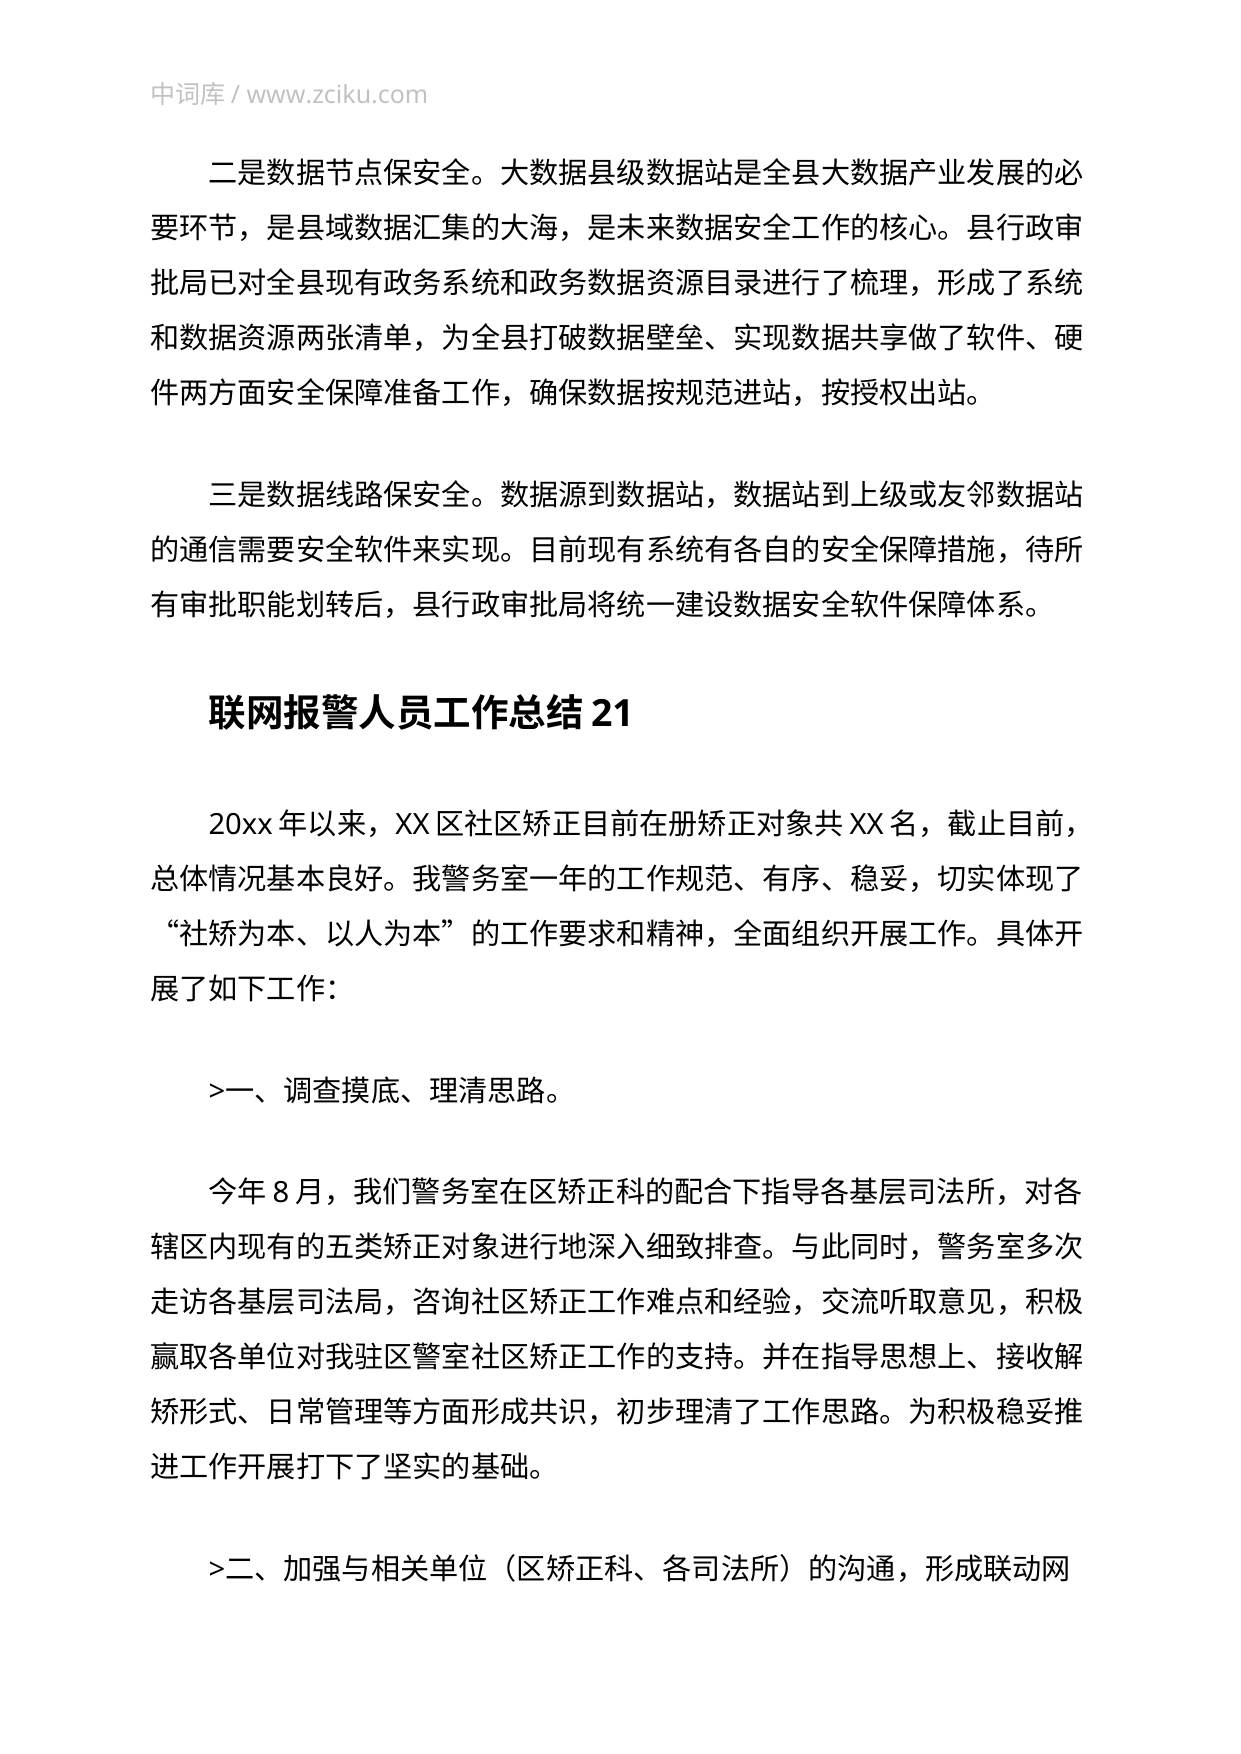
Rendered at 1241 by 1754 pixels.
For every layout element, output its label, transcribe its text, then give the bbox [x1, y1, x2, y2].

text 三是数据线路保安全。数据源到数据站，数据站到上级或友邻数据站的通信需要安全软件来实现。目前现有系统有各自的安全保障措施，待所有审批职能划转后，县行政审批局将统一建设数据安全软件保障体系。 [150, 471, 1090, 623]
text 20xx年以来，XX区社区矫正目前在册矫正对象共XX名，截止目前，总体情况基本良好。我警务室一年的工作规范、有序、稳妥，切实体现了“社矫为本、以人为本”的工作要求和精神，全面组织开展工作。具体开展了如下工作： [150, 801, 1090, 1008]
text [150, 1545, 1090, 1588]
text 二是数据节点保安全。大数据县级数据站是全县大数据产业发展的必要环节，是县域数据汇集的大海，是未来数据安全工作的核心。县行政审批局已对全县现有政务系统和政务数据资源目录进行了梳理，形成了系统和数据资源两张清单，为全县打破数据壁垒、实现数据共享做了软件、硬件两方面安全保障准备工作，确保数据按规范进站，按授权出站。 [150, 150, 1090, 412]
text 联网报警人员工作总结21 [150, 683, 1090, 737]
text >一、调查摸底、理清思路。 [150, 1067, 1090, 1109]
text 今年8月，我们警务室在区矫正科的配合下指导各基层司法所，对各辖区内现有的五类矫正对象进行地深入细致排查。与此同时，警务室多次走访各基层司法局，咨询社区矫正工作难点和经验，交流听取意见，积极赢取各单位对我驻区警室社区矫正工作的支持。并在指导思想上、接收解矫形式、日常管理等方面形成共识，初步理清了工作思路。为积极稳妥推进工作开展打下了坚实的基础。 [150, 1169, 1090, 1486]
